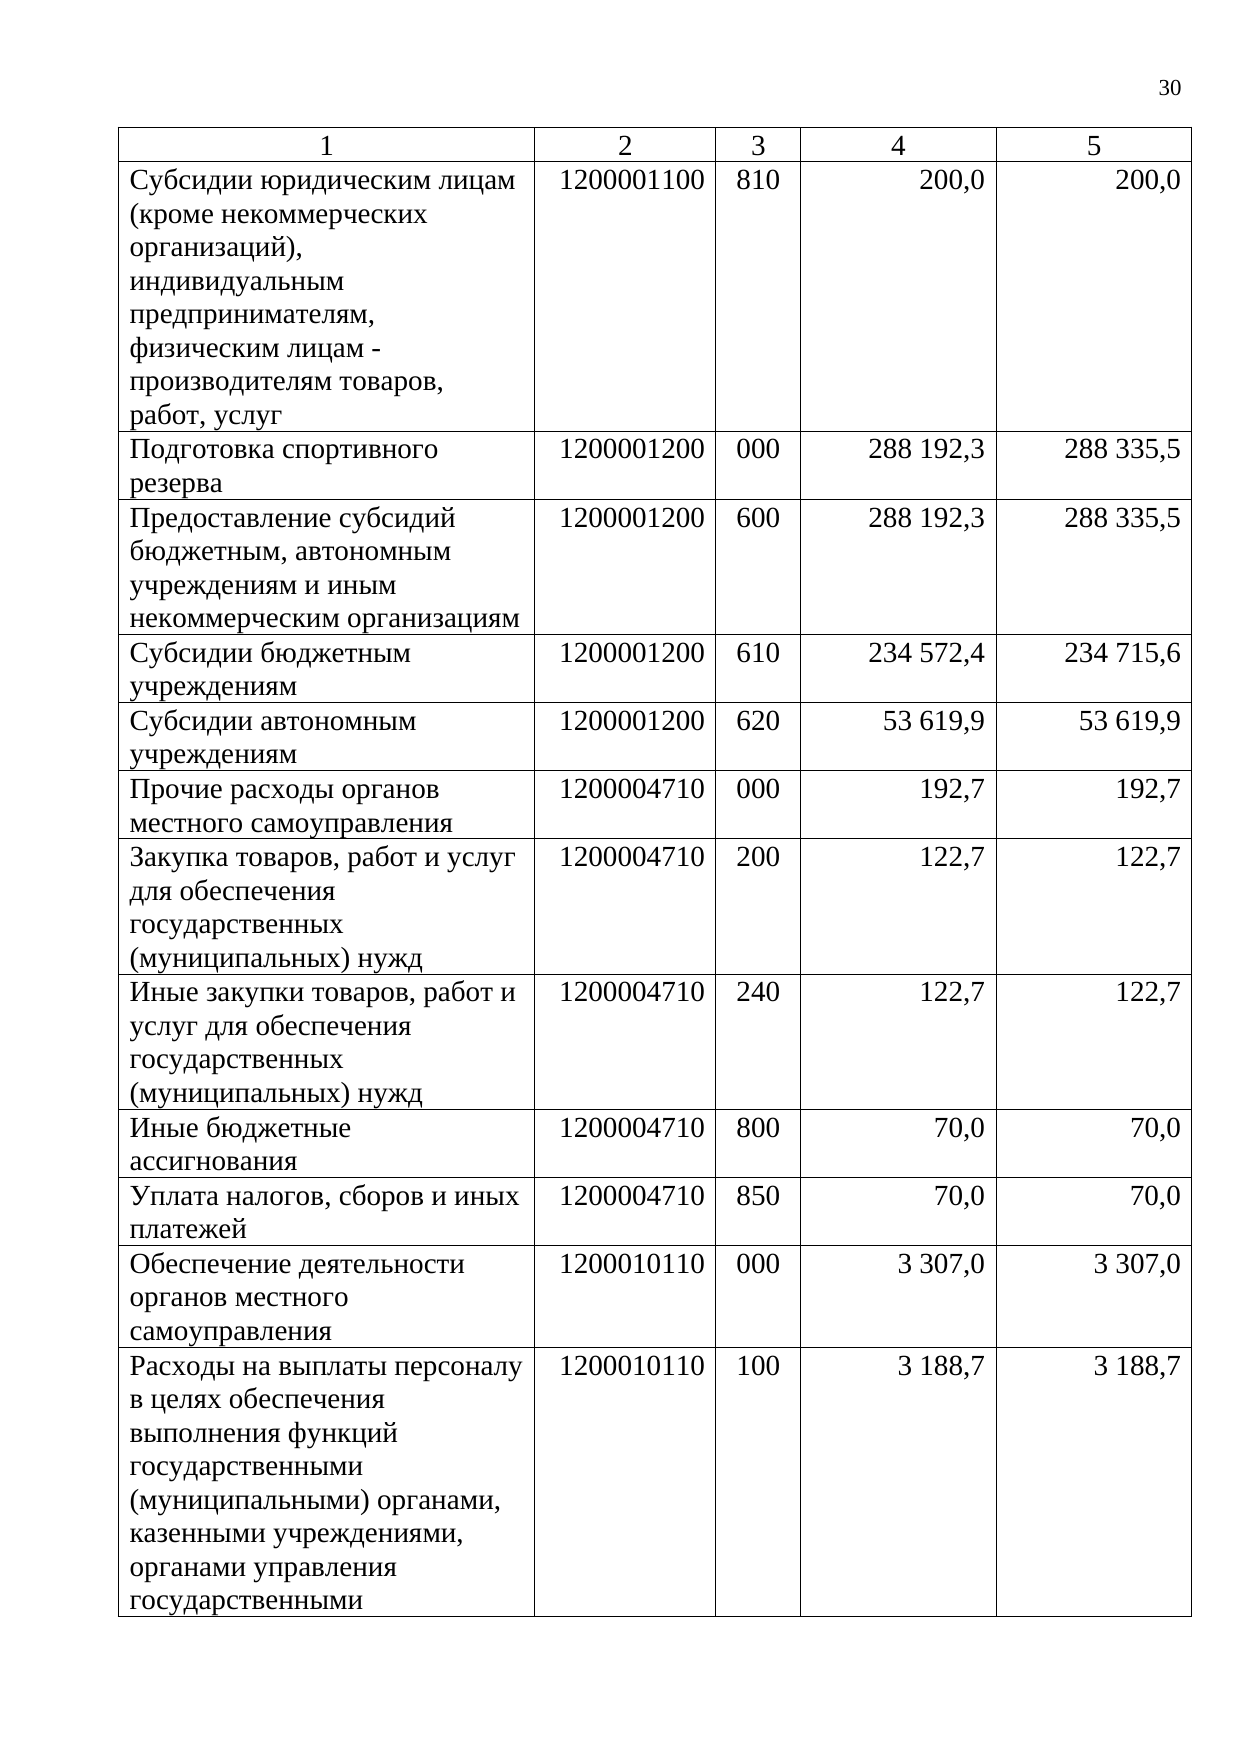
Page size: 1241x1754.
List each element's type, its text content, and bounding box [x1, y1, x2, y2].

table_cell 800 [716, 1110, 800, 1177]
table_cell 610 [716, 635, 800, 702]
table_cell Предоставление субсидий бюджетным, автономным учреждениям и иным некоммерческим организациям [119, 500, 534, 634]
table_cell 122,7 [801, 839, 996, 973]
table_cell 850 [716, 1178, 800, 1245]
table_cell Обеспечение деятельности органов местного самоуправления [119, 1246, 534, 1347]
table_cell 200 [716, 839, 800, 973]
table_cell 3 188,7 [997, 1348, 1191, 1616]
table_cell 1200001200 [535, 432, 715, 499]
table_cell 810 [716, 162, 800, 431]
table_cell 3 307,0 [801, 1246, 996, 1347]
table_cell 3 307,0 [997, 1246, 1191, 1347]
table_cell Иные бюджетные ассигнования [119, 1110, 534, 1177]
table_cell 1200004710 [535, 1178, 715, 1245]
table_cell Подготовка спортивного резерва [119, 432, 534, 499]
table_cell 1200001200 [535, 635, 715, 702]
table_header 5 [997, 128, 1191, 161]
table_cell Уплата налогов, сборов и иных платежей [119, 1178, 534, 1245]
table_cell 192,7 [997, 771, 1191, 838]
table_cell 200,0 [997, 162, 1191, 431]
table_cell Иные закупки товаров, работ и услуг для обеспечения государственных (муниципальных) нужд [119, 975, 534, 1109]
table_cell Субсидии автономным учреждениям [119, 703, 534, 770]
table_cell 288 335,5 [997, 432, 1191, 499]
table_header 4 [801, 128, 996, 161]
table_cell 1200001200 [535, 703, 715, 770]
table_cell 53 619,9 [801, 703, 996, 770]
table_cell 000 [716, 771, 800, 838]
table_header 3 [716, 128, 800, 161]
table_cell 53 619,9 [997, 703, 1191, 770]
table_cell 3 188,7 [801, 1348, 996, 1616]
table_header 1 [119, 128, 534, 161]
table_cell 600 [716, 500, 800, 634]
table_cell Прочие расходы органов местного самоуправления [119, 771, 534, 838]
table_cell 240 [716, 975, 800, 1109]
table_cell 288 335,5 [997, 500, 1191, 634]
table_cell 288 192,3 [801, 500, 996, 634]
table_cell 620 [716, 703, 800, 770]
table_header 2 [535, 128, 715, 161]
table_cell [119, 1348, 534, 1616]
table_cell 1200004710 [535, 1110, 715, 1177]
table_cell 288 192,3 [801, 432, 996, 499]
table_cell 1200001100 [535, 162, 715, 431]
table_cell 234 715,6 [997, 635, 1191, 702]
table_cell 1200010110 [535, 1348, 715, 1616]
table_cell 1200004710 [535, 839, 715, 973]
table_cell 70,0 [997, 1110, 1191, 1177]
table_cell 000 [716, 1246, 800, 1347]
table_cell 70,0 [997, 1178, 1191, 1245]
table_cell 122,7 [997, 975, 1191, 1109]
table_cell Субсидии юридическим лицам (кроме некоммерческих организаций), индивидуальным предпринимателям, физическим лицам - производителям товаров, работ, услуг [119, 162, 534, 431]
table_cell 234 572,4 [801, 635, 996, 702]
table_cell Закупка товаров, работ и услуг для обеспечения государственных (муниципальных) нужд [119, 839, 534, 973]
table_cell 192,7 [801, 771, 996, 838]
table_cell 122,7 [801, 975, 996, 1109]
table_cell 1200001200 [535, 500, 715, 634]
table_cell 200,0 [801, 162, 996, 431]
table_cell 000 [716, 432, 800, 499]
table_cell 70,0 [801, 1178, 996, 1245]
table_cell Субсидии бюджетным учреждениям [119, 635, 534, 702]
table_cell 1200010110 [535, 1246, 715, 1347]
table_cell 122,7 [997, 839, 1191, 973]
table_cell 100 [716, 1348, 800, 1616]
table_cell 1200004710 [535, 771, 715, 838]
table_cell 70,0 [801, 1110, 996, 1177]
table_cell 1200004710 [535, 975, 715, 1109]
